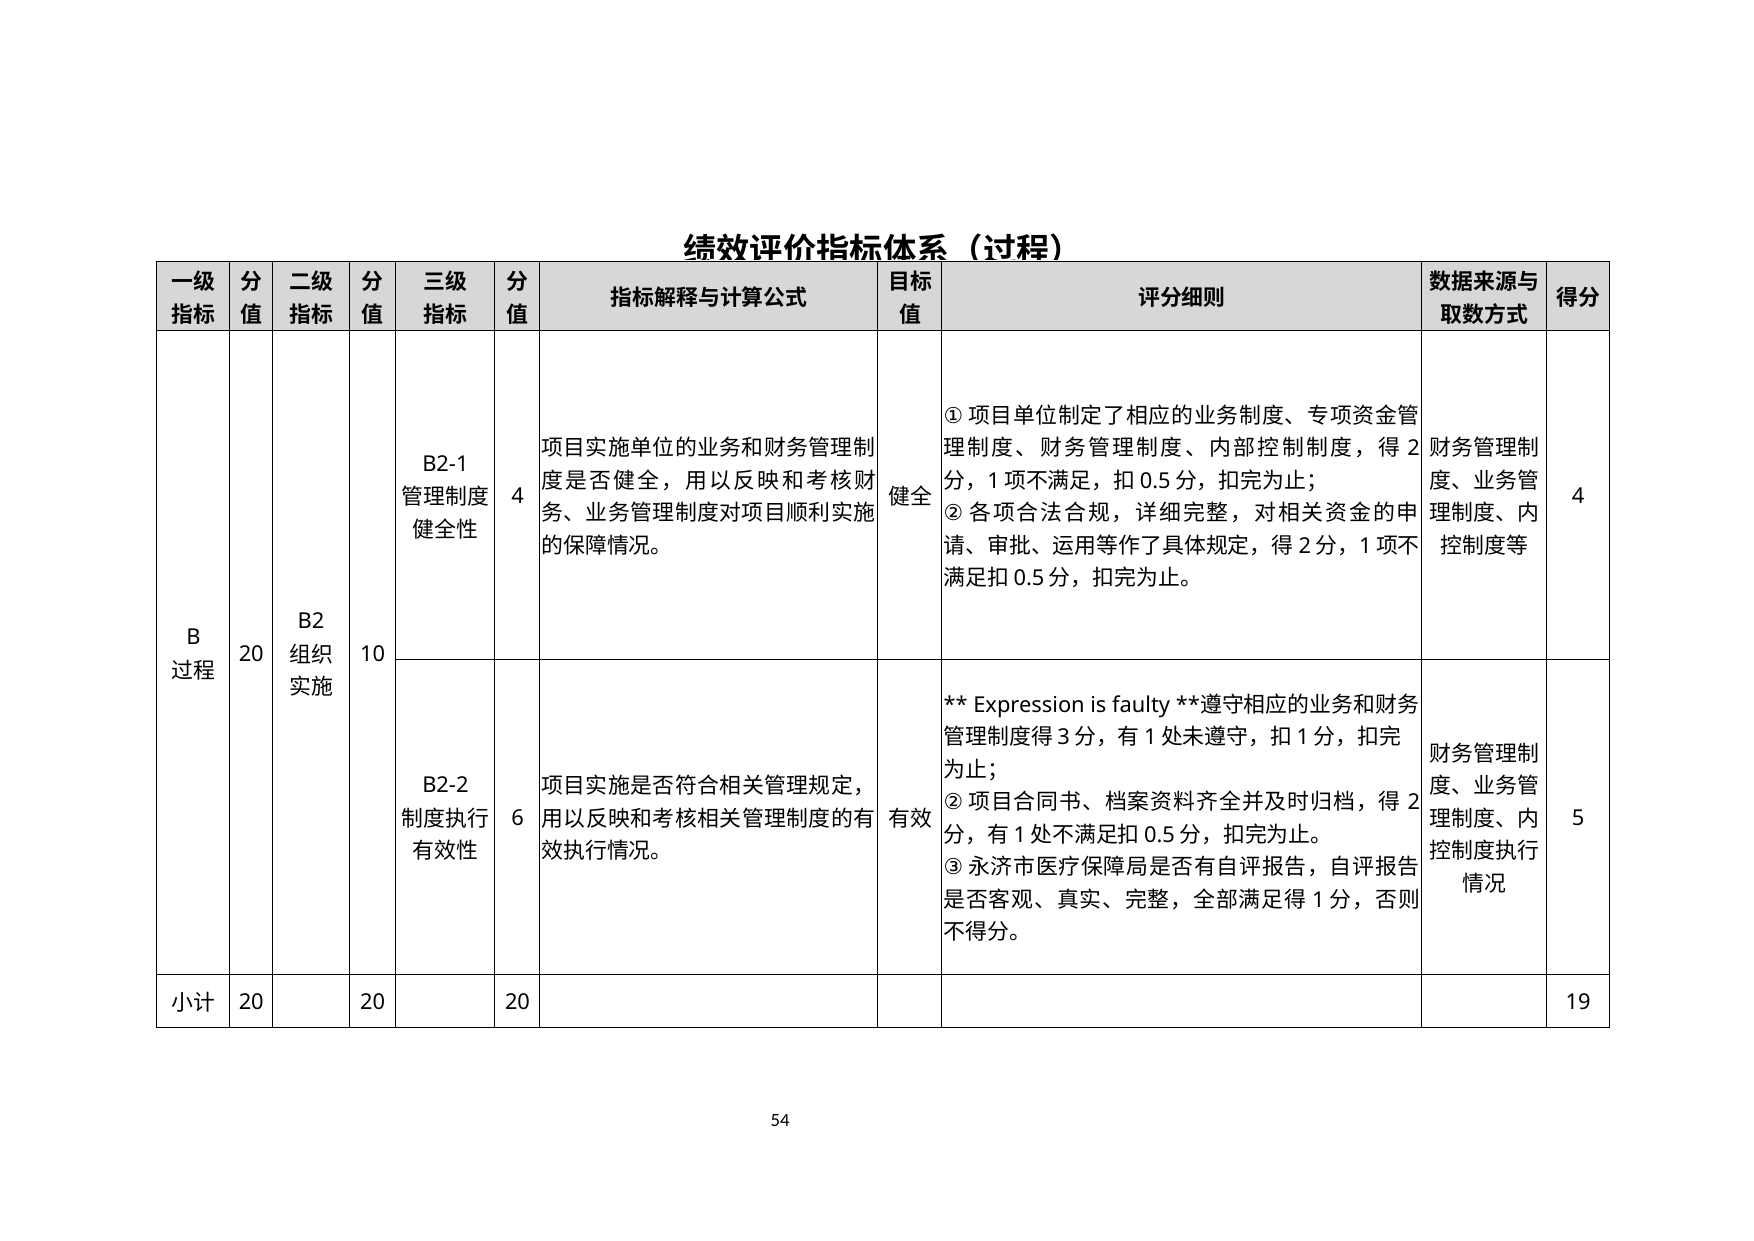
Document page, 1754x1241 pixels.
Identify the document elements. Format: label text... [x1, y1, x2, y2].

table_cell 数据来源与取数方式 [1422, 262, 1546, 330]
table_cell B2-1 管理制度 健全性 [396, 331, 494, 658]
table_cell 19 [1547, 975, 1609, 1027]
table_cell [878, 975, 941, 1027]
table_cell 6 [495, 660, 539, 973]
table_cell ①遵守相应的业务和财务管理制度得3分，有1处未遵守，扣1分，扣完为止； ②项目合同书、档案资料齐全并及时归档，得2分，有1处不满足扣0.5分，扣完为止。 ③永济市医疗保障局是否有自评报告，自评报告是否客观、真实、完整，全部满足得1分，否则不得分。 [942, 660, 1421, 973]
table_cell [1422, 975, 1546, 1027]
table_cell 5 [1547, 660, 1609, 973]
table_cell 有效 [878, 660, 941, 973]
table_cell B2-2 制度执行有效性 [396, 660, 494, 973]
table_cell 分值 [495, 262, 539, 330]
table_cell 财务管理制度、业务管理制度、内控制度执行情况 [1422, 660, 1546, 973]
table_cell 评分细则 [942, 262, 1421, 330]
table_cell 20 [350, 975, 395, 1027]
table_cell 三级 指标 [396, 262, 494, 330]
table_cell 二级 指标 [273, 262, 349, 330]
table_cell 得分 [1547, 262, 1609, 330]
table_cell 20 [230, 975, 272, 1027]
table_cell 分值 [350, 262, 395, 330]
table_cell 小计 [157, 975, 229, 1027]
table_cell [540, 975, 877, 1027]
table_cell B2 组织 实施 [273, 331, 349, 973]
table_cell 分值 [230, 262, 272, 330]
table_cell 指标解释与计算公式 [540, 262, 877, 330]
table_cell 目标值 [878, 262, 941, 330]
table_cell 项目实施单位的业务和财务管理制度是否健全，用以反映和考核财务、业务管理制度对项目顺利实施的保障情况。 [540, 331, 877, 658]
table_cell 项目实施是否符合相关管理规定，用以反映和考核相关管理制度的有效执行情况。 [540, 660, 877, 973]
table_cell [942, 975, 1421, 1027]
table_cell 4 [495, 331, 539, 658]
table_cell 20 [230, 331, 272, 973]
table_cell 健全 [878, 331, 941, 658]
table_cell B 过程 [157, 331, 229, 973]
table_cell [396, 975, 494, 1027]
table_cell [273, 975, 349, 1027]
table_cell 财务管理制度、业务管理制度、内控制度等 [1422, 331, 1546, 658]
table_cell 10 [350, 331, 395, 973]
table_cell ①项目单位制定了相应的业务制度、专项资金管理制度、财务管理制度、内部控制制度，得2分，1项不满足，扣0.5分，扣完为止； ②各项合法合规，详细完整，对相关资金的申请、审批、运用等作了具体规定，得2分，1项不满足扣0.5分，扣完为止。 [942, 331, 1421, 658]
table_header 绩效评价指标体系（过程） [157, 214, 1609, 261]
table_cell 20 [495, 975, 539, 1027]
table_cell 一级 指标 [157, 262, 229, 330]
table_cell 4 [1547, 331, 1609, 658]
